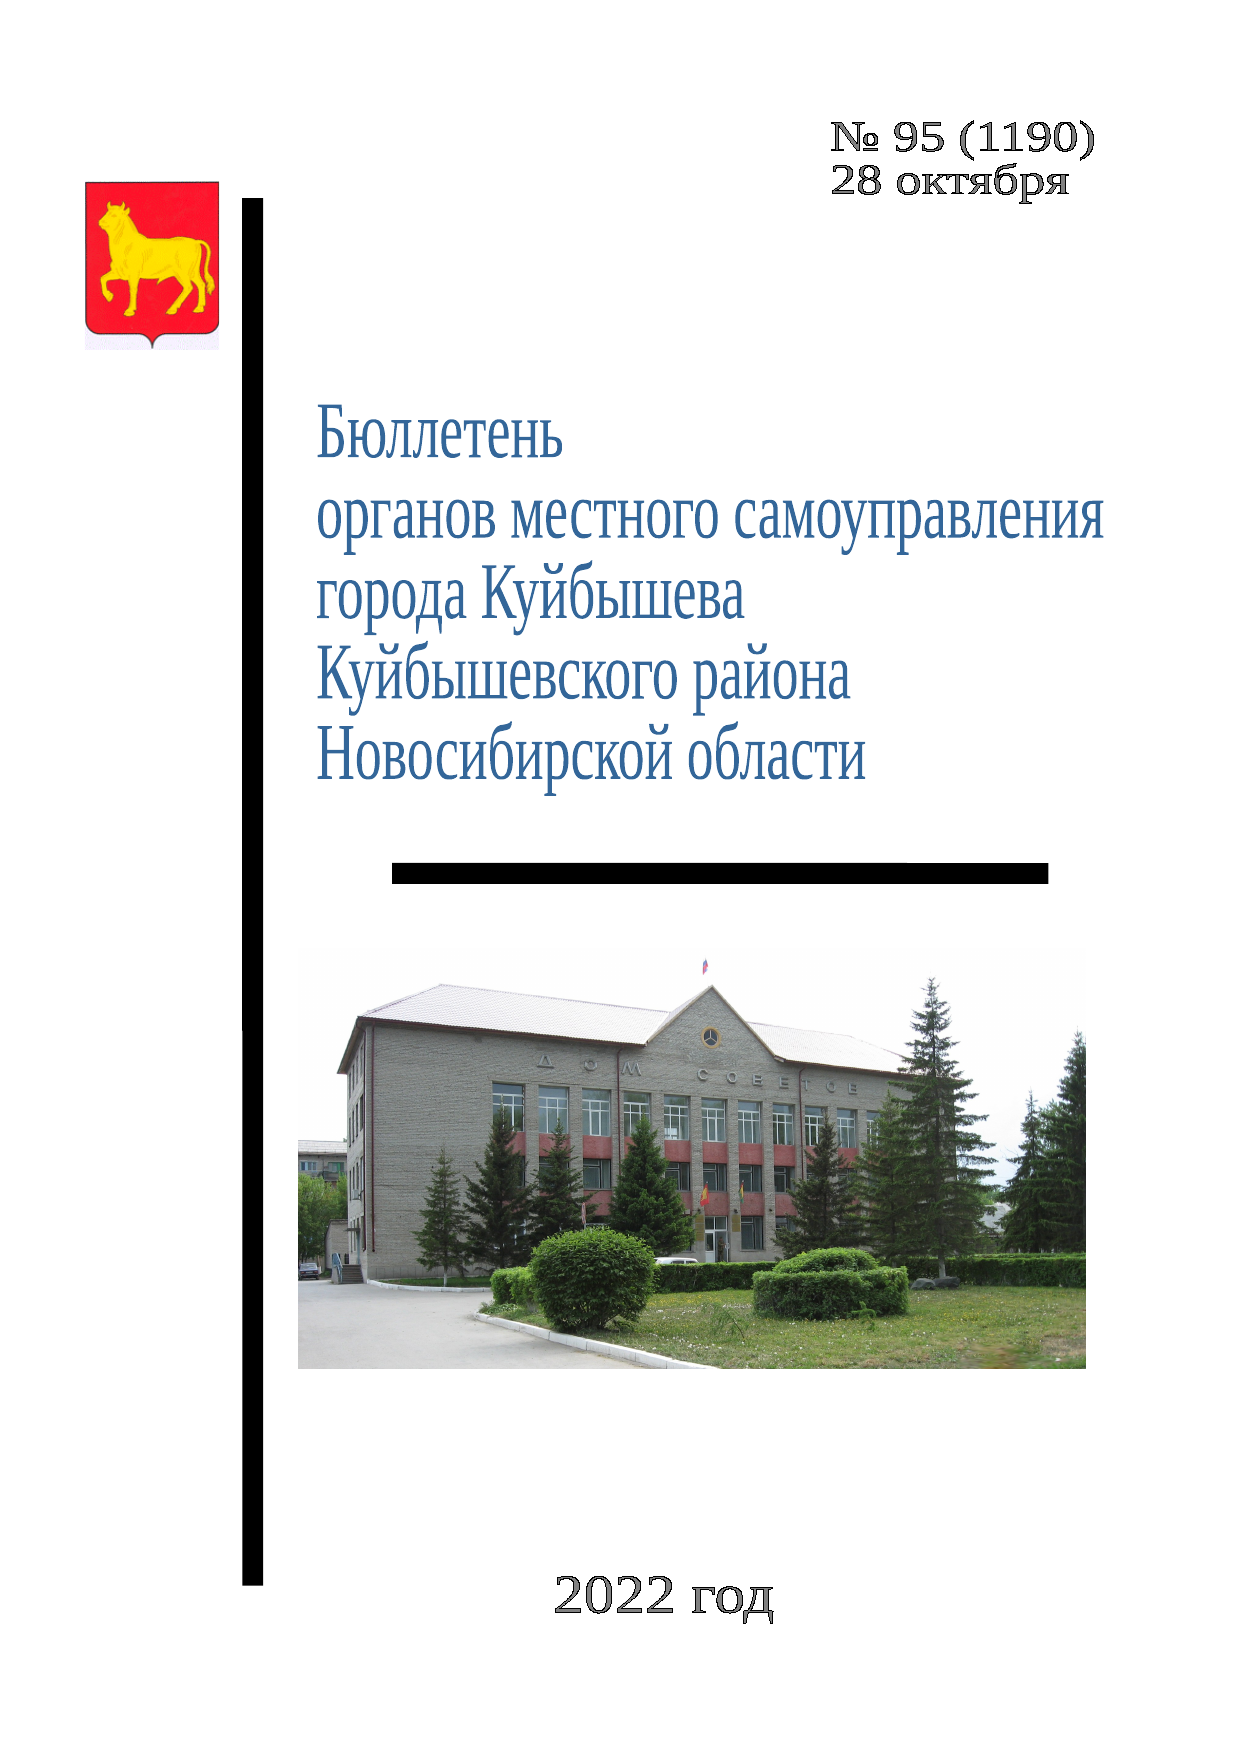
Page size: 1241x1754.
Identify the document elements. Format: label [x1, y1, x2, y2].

picture [298, 948, 1086, 1369]
picture [84, 181, 220, 350]
